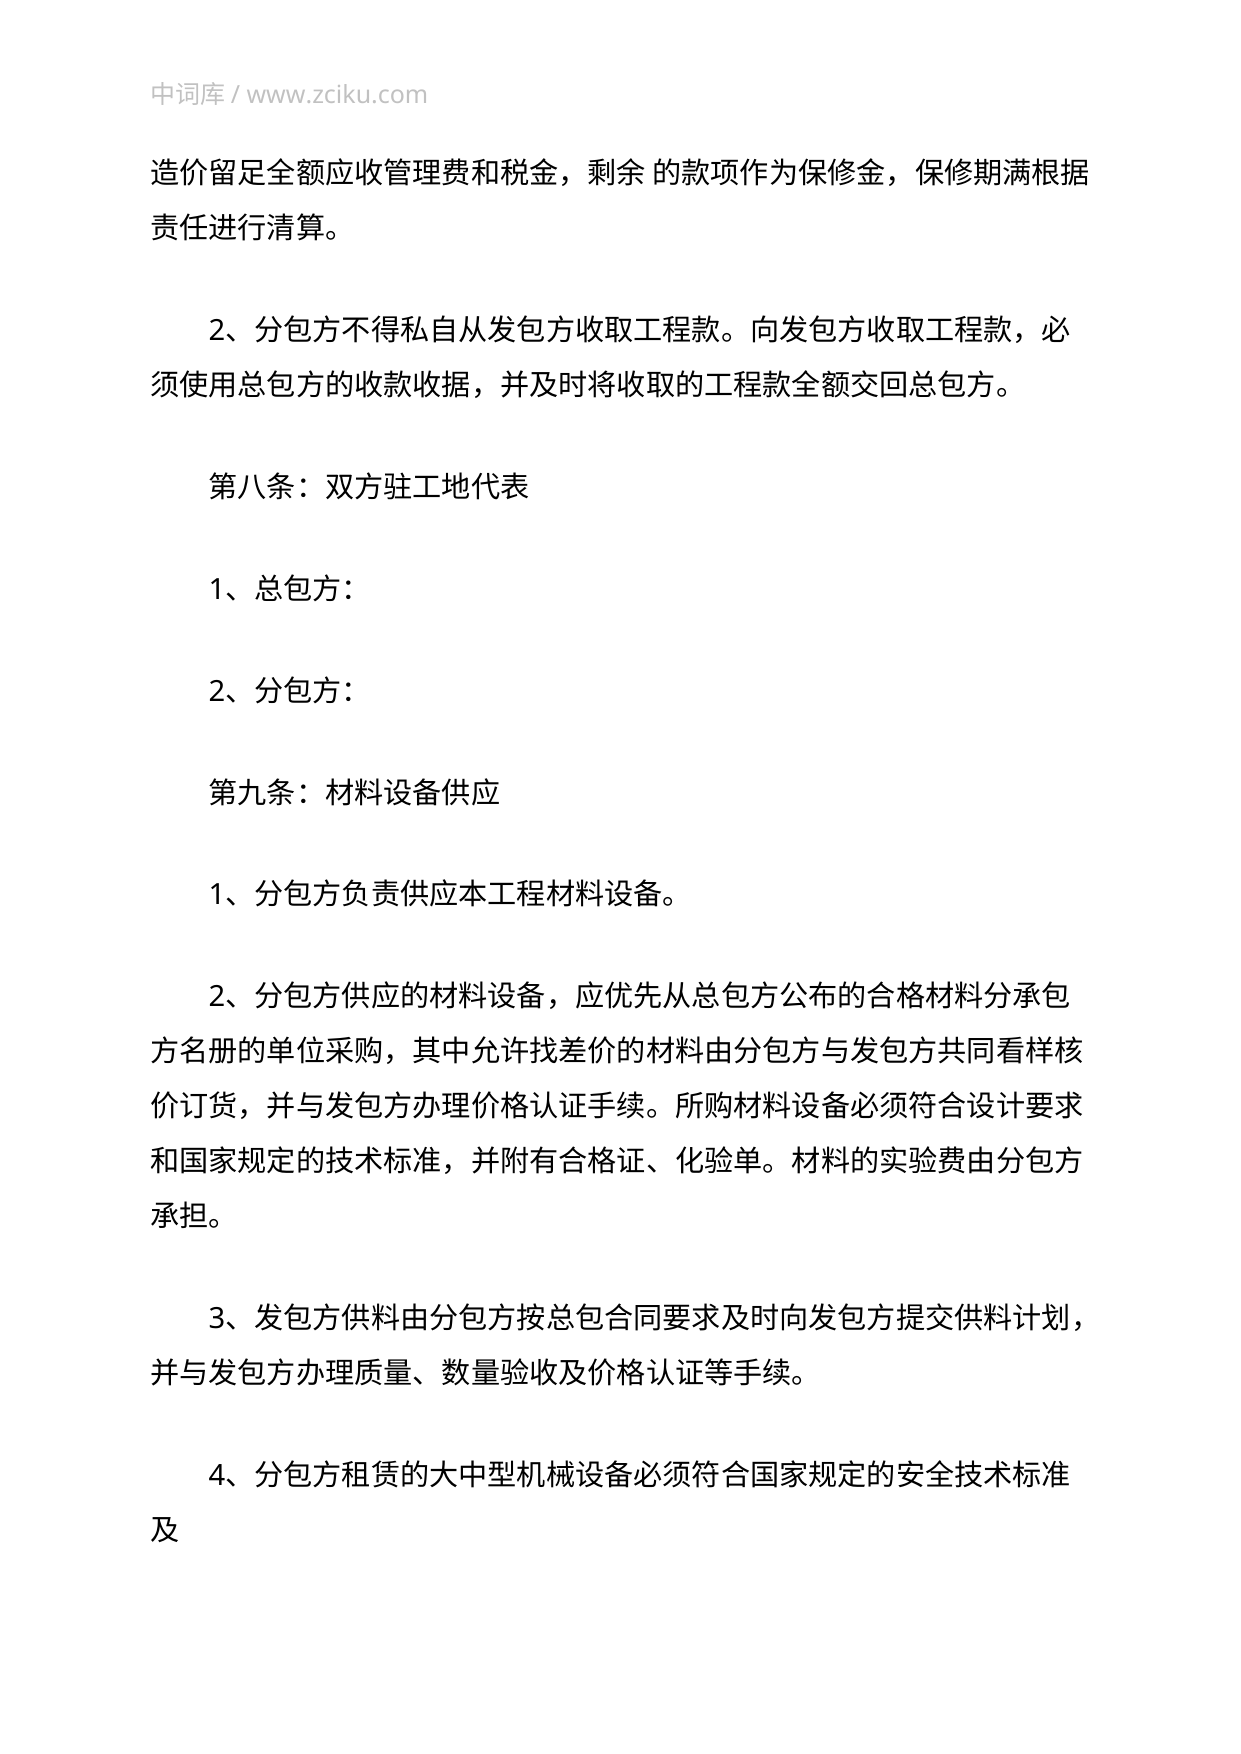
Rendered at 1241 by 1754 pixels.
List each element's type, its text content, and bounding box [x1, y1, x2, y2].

text 2、分包方： [150, 667, 1090, 709]
text 3、发包方供料由分包方按总包合同要求及时向发包方提交供料计划，并与发包方办理质量、数量验收及价格认证等手续。 [150, 1294, 1090, 1392]
text 1、分包方负责供应本工程材料设备。 [150, 871, 1090, 913]
text 1、总包方： [150, 565, 1090, 608]
text 第九条：材料设备供应 [150, 769, 1090, 811]
text 4、分包方租赁的大中型机械设备必须符合国家规定的安全技术标准及 [150, 1451, 1090, 1548]
text 第八条：双方驻工地代表 [150, 463, 1090, 506]
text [150, 150, 1090, 247]
text 2、分包方不得私自从发包方收取工程款。向发包方收取工程款，必须使用总包方的收款收据，并及时将收取的工程款全额交回总包方。 [150, 307, 1090, 404]
text 2、分包方供应的材料设备，应优先从总包方公布的合格材料分承包方名册的单位采购，其中允许找差价的材料由分包方与发包方共同看样核价订货，并与发包方办理价格认证手续。所购材料设备必须符合设计要求和国家规定的技术标准，并附有合格证、化验单。材料的实验费由分包方承担。 [150, 973, 1090, 1235]
